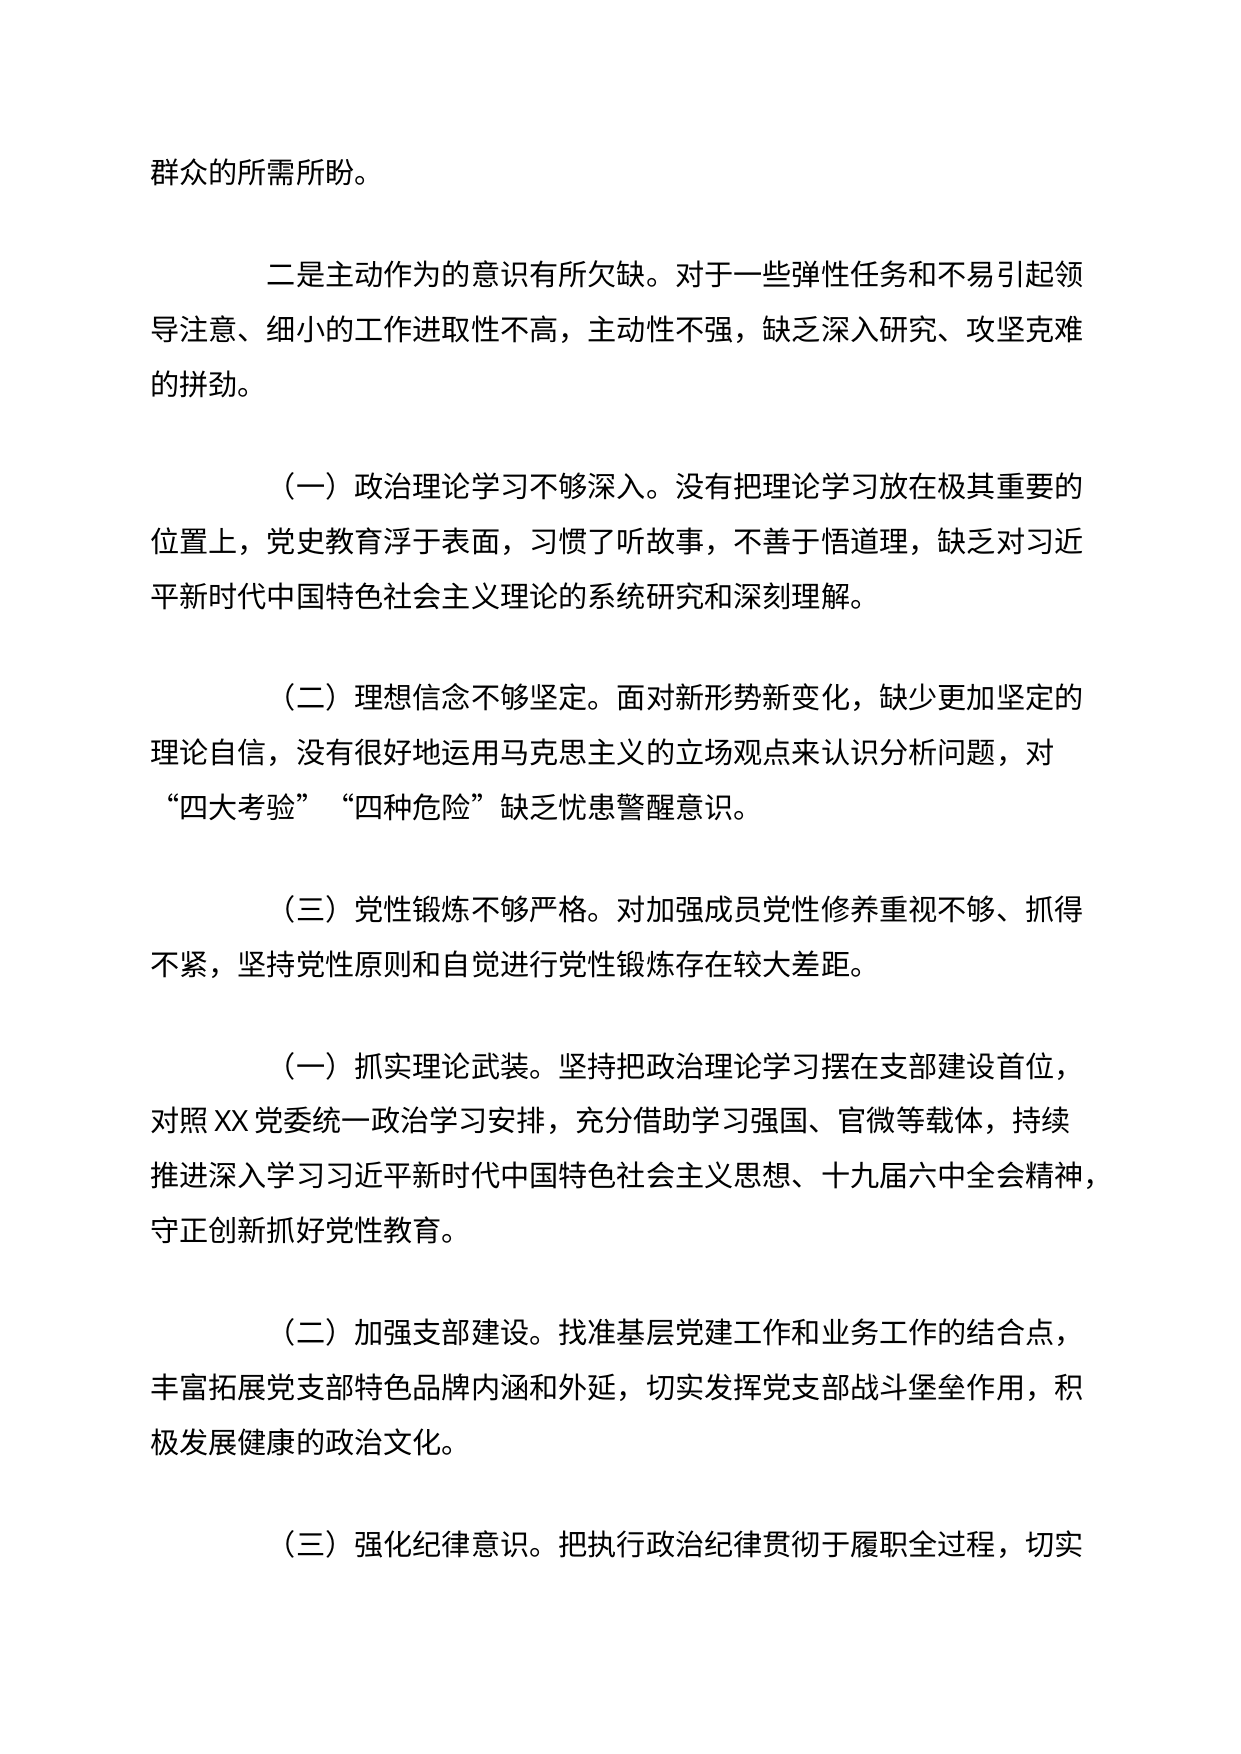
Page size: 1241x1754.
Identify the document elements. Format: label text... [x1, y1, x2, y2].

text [150, 150, 1090, 192]
text （一）政治理论学习不够深入。没有把理论学习放在极其重要的位置上，党史教育浮于表面，习惯了听故事，不善于悟道理，缺乏对习近平新时代中国特色社会主义理论的系统研究和深刻理解。 [150, 463, 1090, 615]
text （二）理想信念不够坚定。面对新形势新变化，缺少更加坚定的理论自信，没有很好地运用马克思主义的立场观点来认识分析问题，对“四大考验”“四种危险”缺乏忧患警醒意识。 [150, 675, 1090, 827]
text 二是主动作为的意识有所欠缺。对于一些弹性任务和不易引起领导注意、细小的工作进取性不高，主动性不强，缺乏深入研究、攻坚克难的拼劲。 [150, 252, 1090, 404]
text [150, 1521, 1090, 1563]
text （二）加强支部建设。找准基层党建工作和业务工作的结合点，丰富拓展党支部特色品牌内涵和外延，切实发挥党支部战斗堡垒作用，积极发展健康的政治文化。 [150, 1310, 1090, 1462]
text （三）党性锻炼不够严格。对加强成员党性修养重视不够、抓得不紧，坚持党性原则和自觉进行党性锻炼存在较大差距。 [150, 886, 1090, 984]
text （一）抓实理论武装。坚持把政治理论学习摆在支部建设首位，对照XX党委统一政治学习安排，充分借助学习强国、官微等载体，持续推进深入学习习近平新时代中国特色社会主义思想、十九届六中全会精神，守正创新抓好党性教育。 [150, 1043, 1090, 1250]
